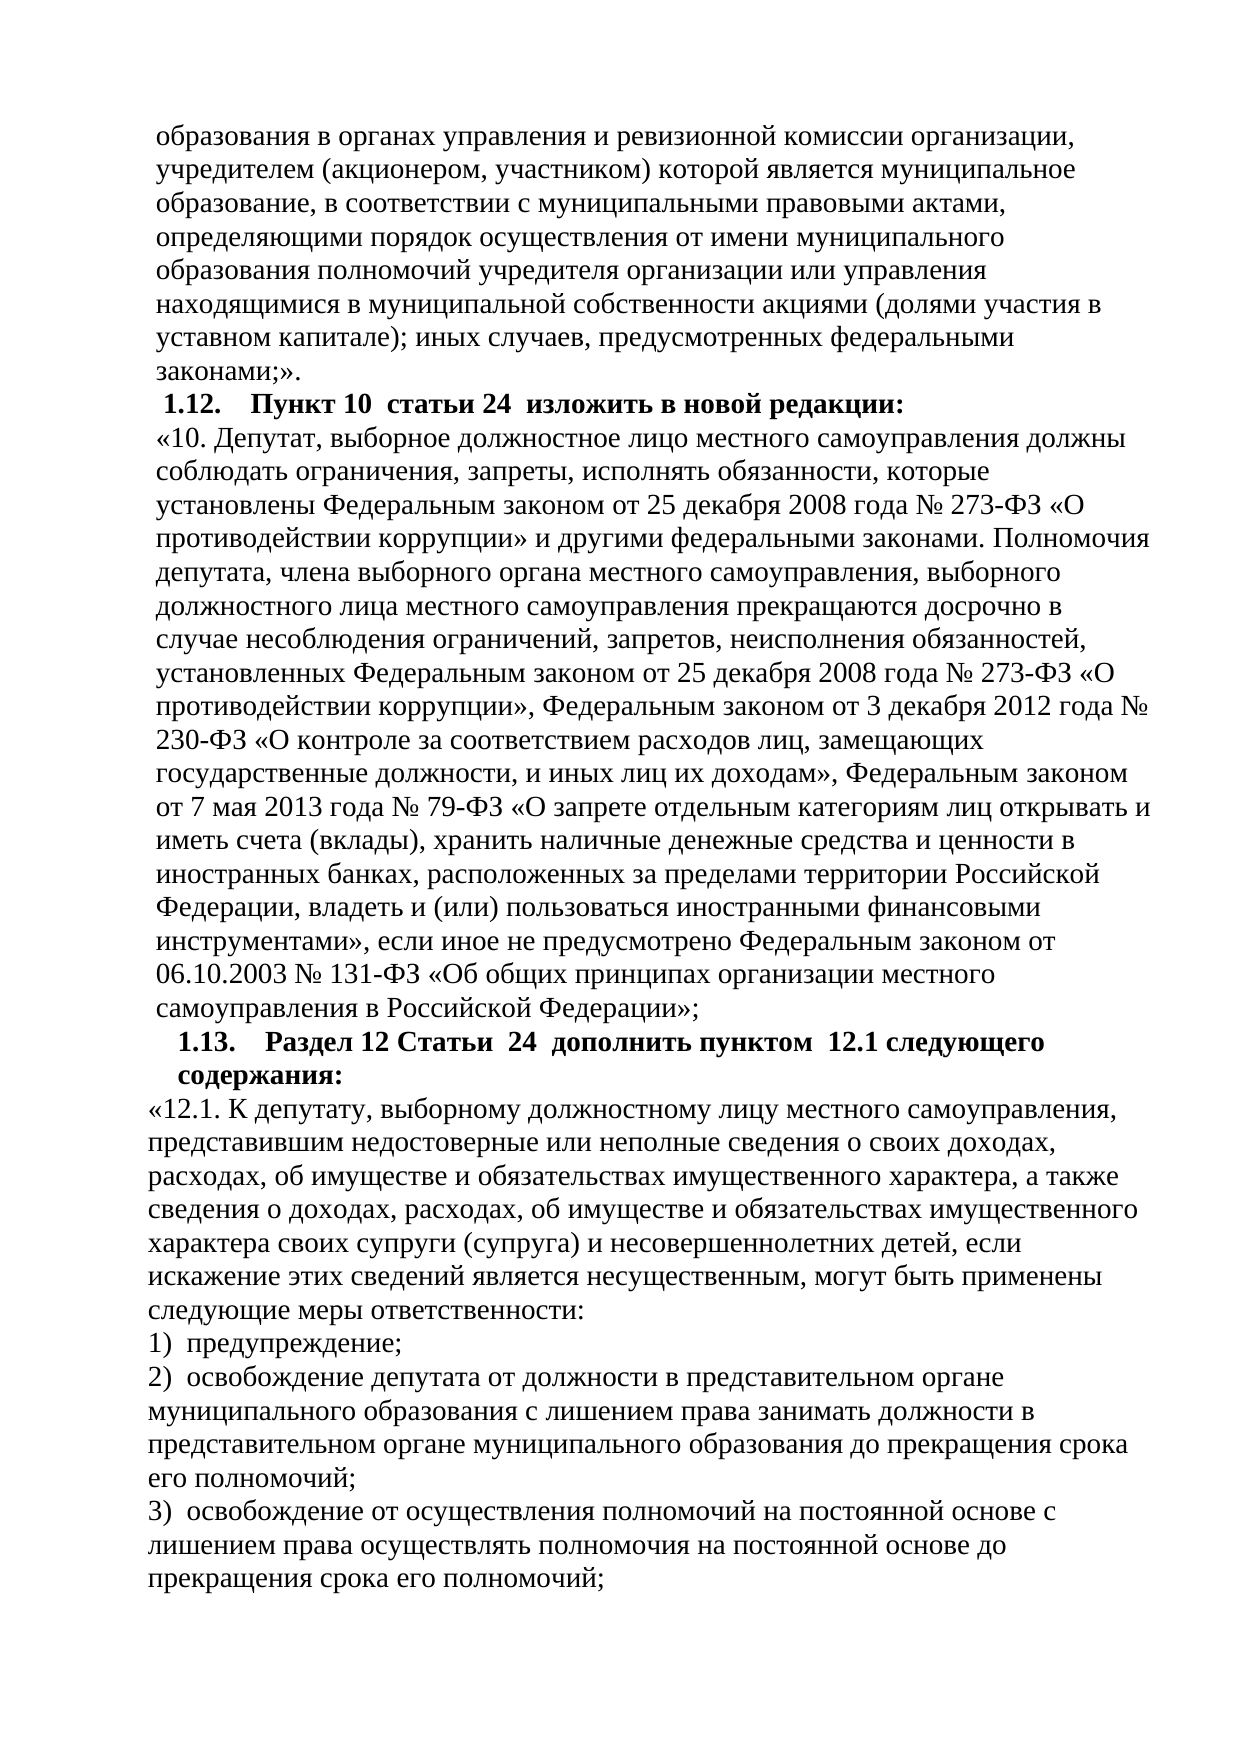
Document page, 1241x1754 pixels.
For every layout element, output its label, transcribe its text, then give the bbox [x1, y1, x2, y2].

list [156, 118, 1152, 386]
text 1.13. Раздел 12 Статьи 24 дополнить пунктом 12.1 следующего содержания: [177, 1024, 1152, 1091]
text «12.1. К депутату, выборному должностному лицу местного самоуправления, представившим недостоверные или неполные сведения о своих доходах, расходах, об имуществе и обязательствах имущественного характера, а также сведения о доходах, расходах, об имуществе и обязательствах имущественного характера своих супруги (супруга) и несовершеннолетних детей, если искажение этих сведений является несущественным, могут быть применены следующие меры ответственности: [148, 1091, 1152, 1326]
list 1.12. Пункт 10 статьи 24 изложить в новой редакции: «10. Депутат, выборное должностное лицо местного самоуправления должны соблюдать ограничения, запреты, исполнять обязанности, которые установлены Федеральным законом от 25 декабря 2008 года № 273-ФЗ «О противодействии коррупции» и другими федеральными законами. Полномочия депутата, члена выборного органа местного самоуправления, выборного должностного лица местного самоуправления прекращаются досрочно в случае несоблюдения ограничений, запретов, неисполнения обязанностей, установленных Федеральным законом от 25 декабря 2008 года № 273-ФЗ «О противодействии коррупции», Федеральным законом от 3 декабря 2012 года № 230-ФЗ «О контроле за соответствием расходов лиц, замещающих государственные должности, и иных лиц их доходам», Федеральным законом от 7 мая 2013 года № 79-ФЗ «О запрете отдельным категориям лиц открывать и иметь счета (вклады), хранить наличные денежные средства и ценности в иностранных банках, расположенных за пределами территории Российской Федерации, владеть и (или) пользоваться иностранными финансовыми инструментами», если иное не предусмотрено Федеральным законом от 06.10.2003 № 131-ФЗ «Об общих принципах организации местного самоуправления в Российской Федерации»; [156, 386, 1152, 1024]
text 1) предупреждение; [148, 1326, 1152, 1359]
text 3) освобождение от осуществления полномочий на постоянной основе с лишением права осуществлять полномочия на постоянной основе до прекращения срока его полномочий; [148, 1493, 1152, 1594]
text 2) освобождение депутата от должности в представительном органе муниципального образования с лишением права занимать должности в представительном органе муниципального образования до прекращения срока его полномочий; [148, 1359, 1152, 1493]
